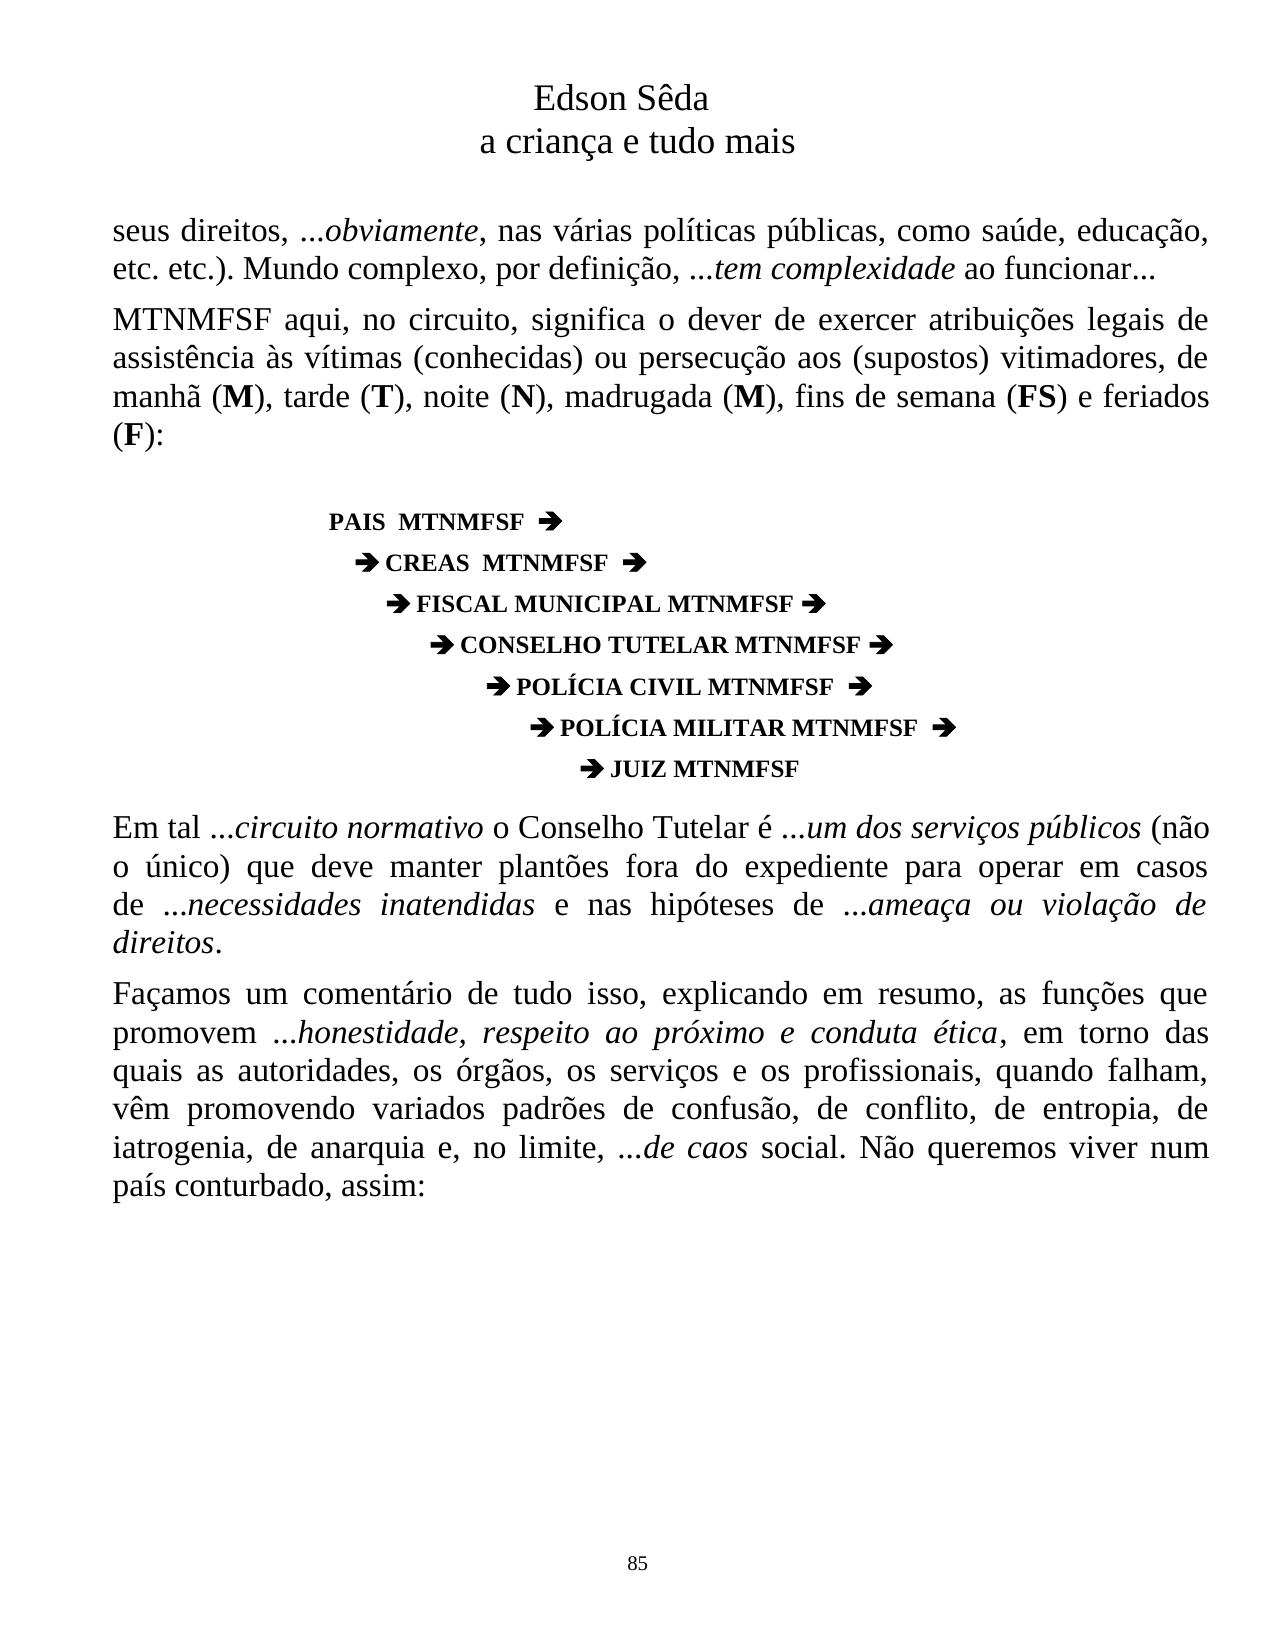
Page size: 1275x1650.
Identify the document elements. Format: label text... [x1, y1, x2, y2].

text CONSELHO TUTELAR MTNMFSF [260, 630, 1210, 659]
text POLÍCIA MILITAR MTNMFSF [260, 713, 1210, 742]
text MTNMFSF aqui, no circuito, significa o dever de exercer atribuições legais de assistência às vítimas (conhecidas) ou persecução aos (supostos) vitimadores, de manhã (M), tarde (T), noite (N), madrugada (M), fins de semana (FS) e feriados (F): [112, 299, 1210, 453]
text CREAS MTNMFSF [260, 548, 1210, 577]
text Façamos um comentário de tudo isso, explicando em resumo, as funções que promovem ...honestidade, respeito ao próximo e conduta ética, em torno das quais as autoridades, os órgãos, os serviços e os profissionais, quando falham, vêm promovendo variados padrões de confusão, de conflito, de entropia, de iatrogenia, de anarquia e, no limite, ...de caos social. Não queremos viver num país conturbado, assim: [112, 974, 1210, 1204]
text POLÍCIA CIVIL MTNMFSF [260, 672, 1210, 700]
text PAIS MTNMFSF [260, 507, 1210, 535]
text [112, 210, 1210, 287]
text Em tal ...circuito normativo o Conselho Tutelar é ...um dos serviços públicos (não o único) que deve manter plantões fora do expediente para operar em casos de ...necessidades inatendidas e nas hipóteses de ...ameaça ou violação de direitos. [112, 808, 1210, 961]
text FISCAL MUNICIPAL MTNMFSF [260, 589, 1210, 618]
text JUIZ MTNMFSF [260, 754, 1210, 783]
